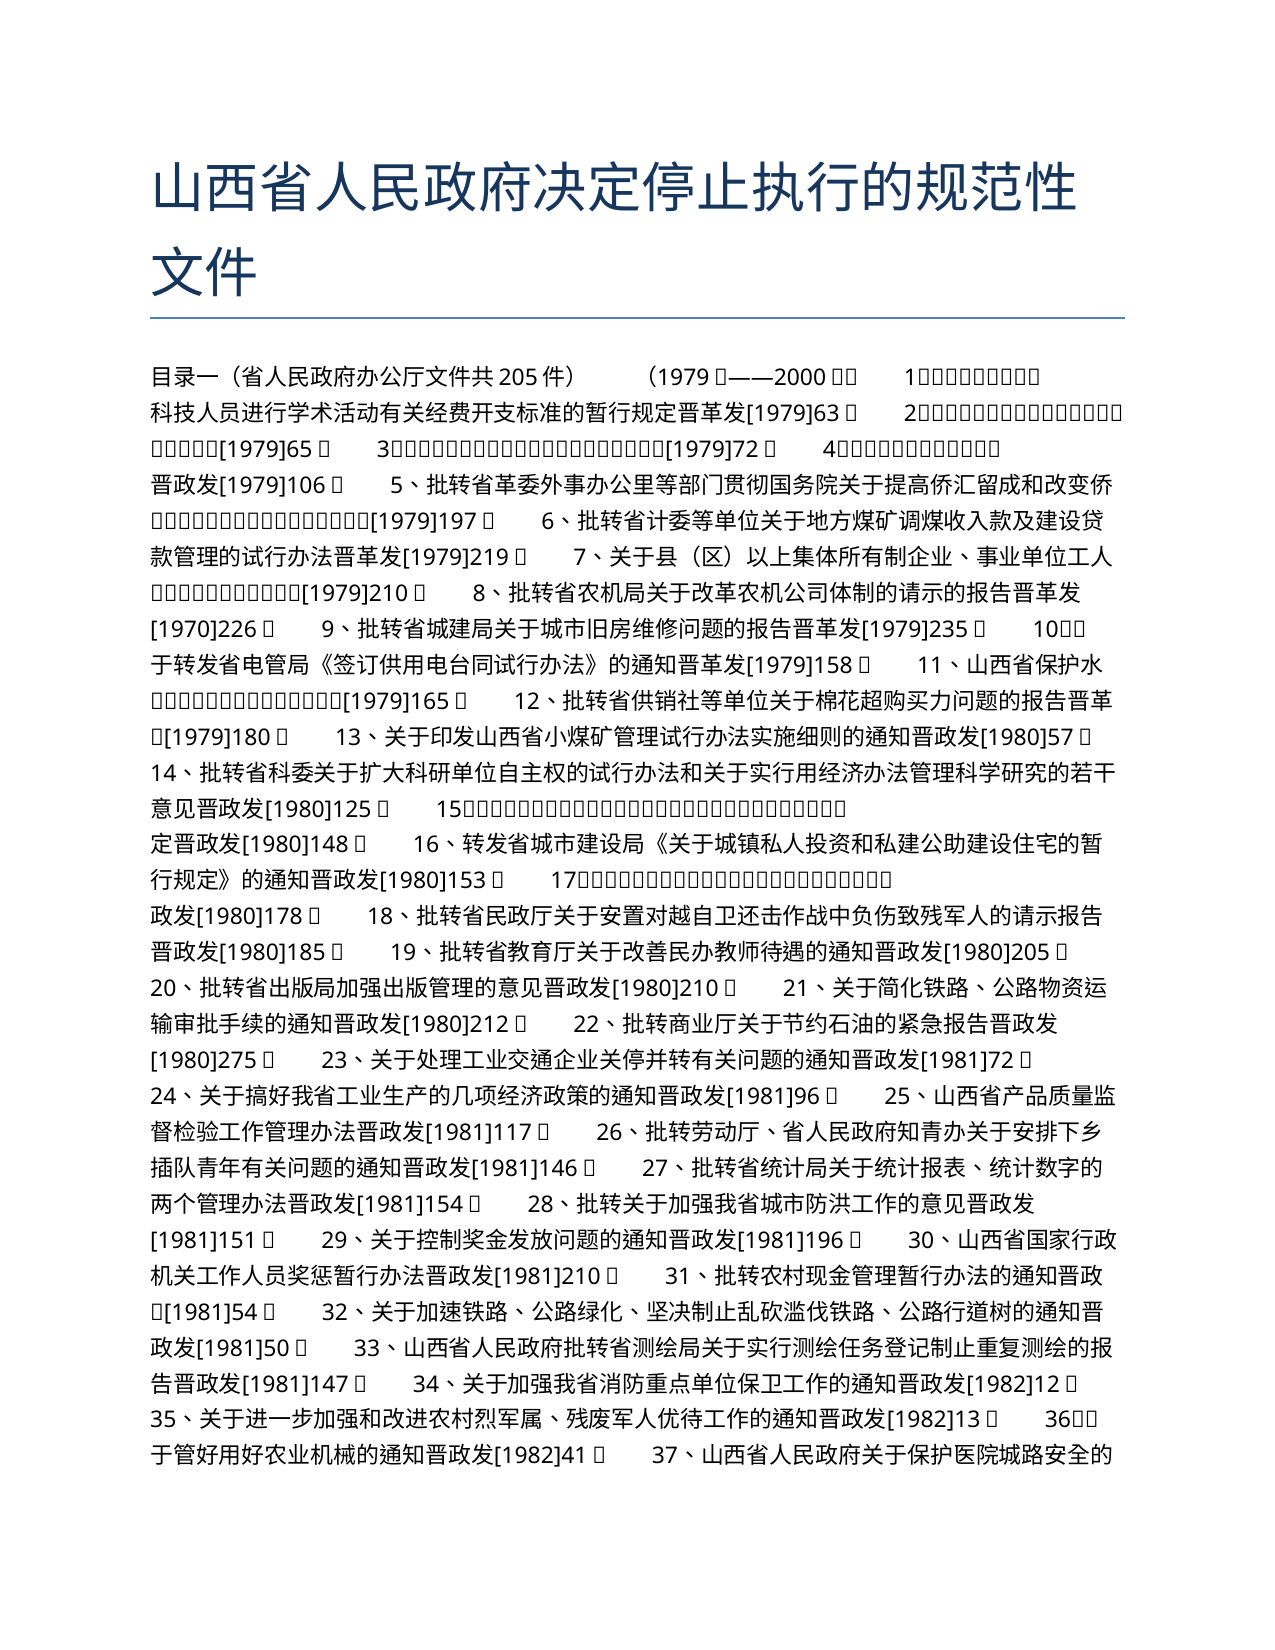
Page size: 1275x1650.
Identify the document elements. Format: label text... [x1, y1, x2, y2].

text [150, 361, 1125, 1471]
title 山西省人民政府决定停止执行的规范性文件 [150, 150, 1125, 317]
